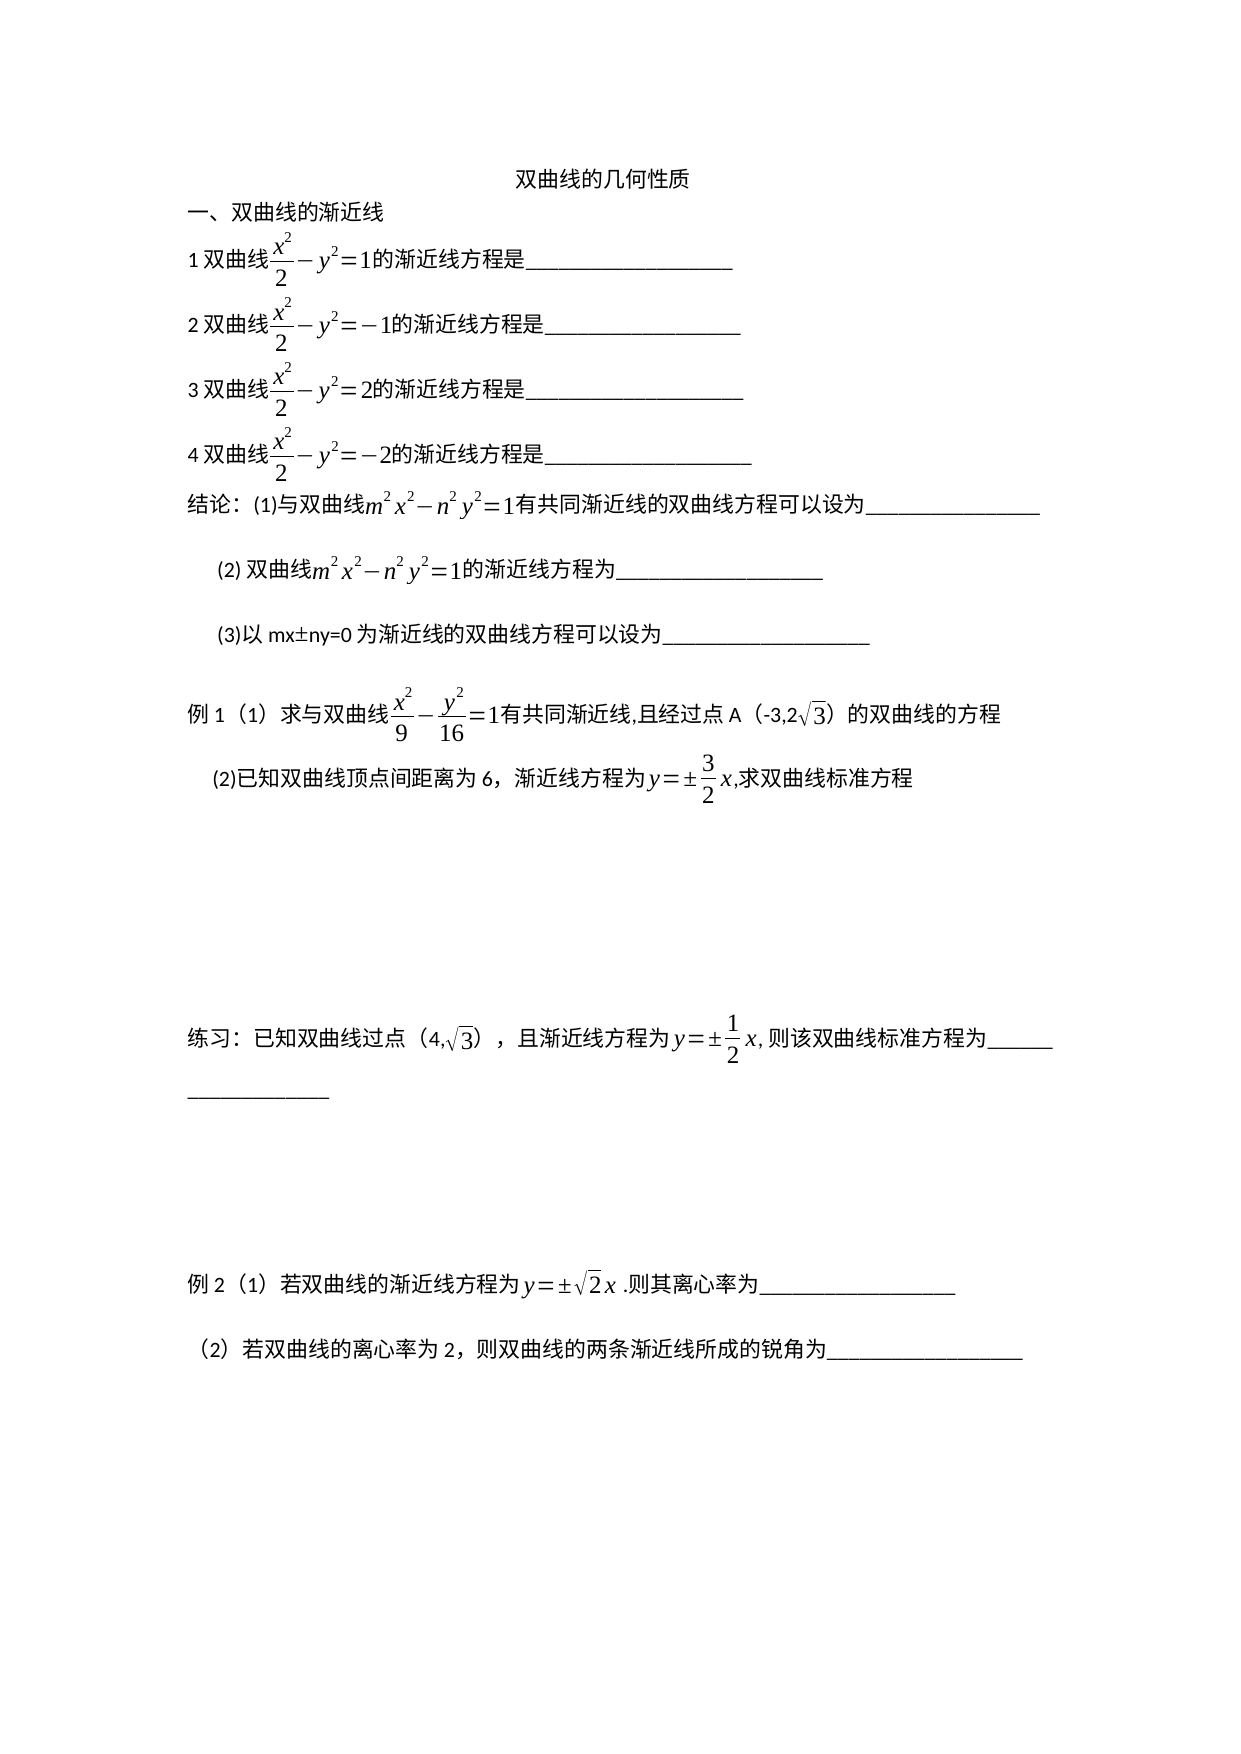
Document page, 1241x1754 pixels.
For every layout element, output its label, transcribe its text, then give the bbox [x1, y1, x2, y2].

text 练习：已知双曲线过点（4,），且渐近线方程为, 则该双曲线标准方程为___________________ [187, 1007, 1053, 1104]
text 结论：(1)与双曲线有共同渐近线的双曲线方程可以设为________________ [187, 487, 1053, 519]
text （2）若双曲线的离心率为2，则双曲线的两条渐近线所成的锐角为__________________ [187, 1332, 1053, 1364]
text 一、双曲线的渐近线 [187, 194, 1053, 227]
text 例2（1）若双曲线的渐近线方程为 .则其离心率为__________________ [187, 1267, 1053, 1299]
text 例1（1）求与双曲线有共同渐近线,且经过点A（-3,2）的双曲线的方程 [187, 682, 1053, 747]
text 双曲线的几何性质 [187, 162, 1053, 194]
text (3)以mxny=0为渐近线的双曲线方程可以设为___________________ [187, 617, 1053, 649]
text 2双曲线的渐近线方程是__________________ [187, 292, 1053, 357]
text 3双曲线的渐近线方程是____________________ [187, 357, 1053, 422]
text (2) 双曲线的渐近线方程为___________________ [187, 552, 1053, 584]
text 4双曲线的渐近线方程是___________________ [187, 422, 1053, 487]
text 1双曲线的渐近线方程是___________________ [187, 227, 1053, 292]
text (2)已知双曲线顶点间距离为6，渐近线方程为,求双曲线标准方程 [187, 747, 1053, 812]
